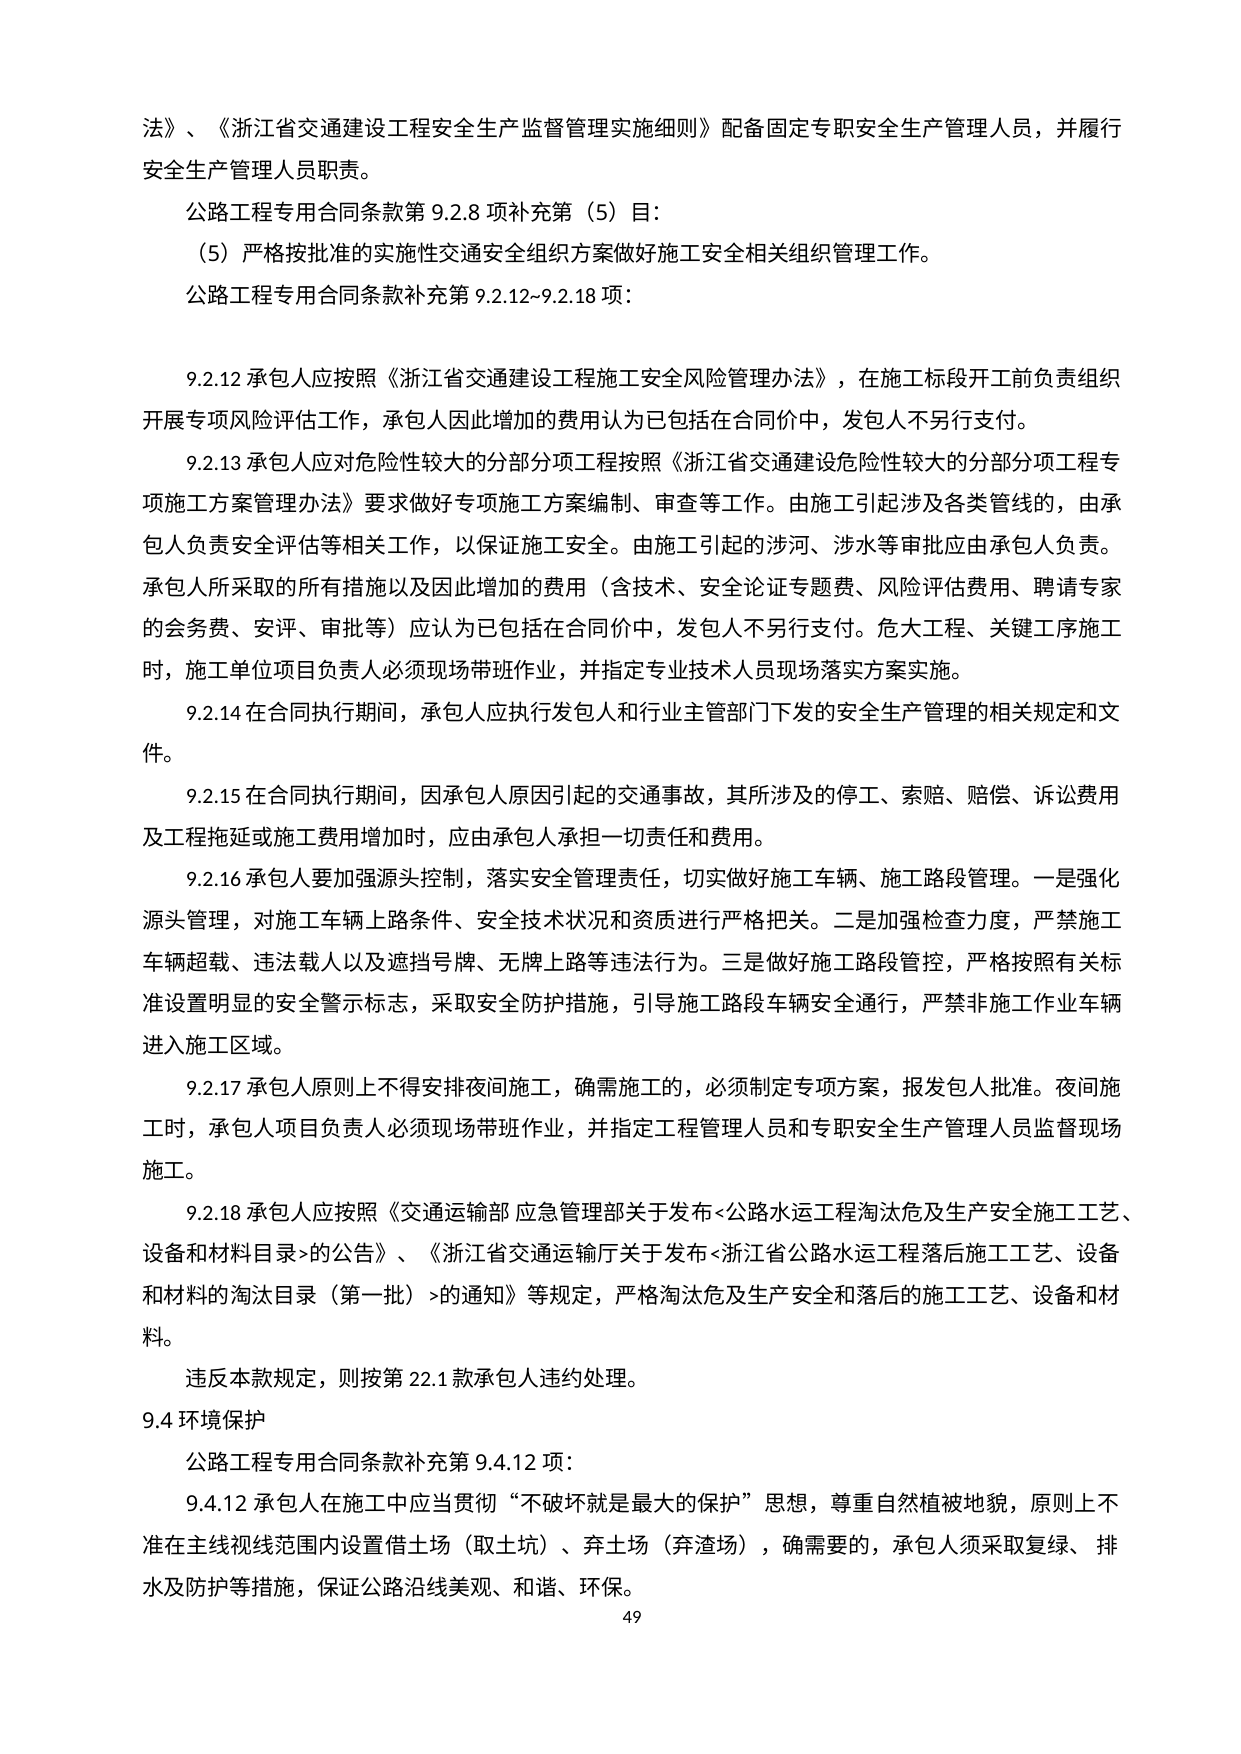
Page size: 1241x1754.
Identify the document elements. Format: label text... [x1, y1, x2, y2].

text 公路工程专用合同条款补充第9.2.12~9.2.18 项： [142, 270, 1122, 312]
text 9.2.18 承包人应按照《交通运输部 应急管理部关于发布<公路水运工程淘汰危及生产安全施工工艺、设备和材料目录>的公告》、《浙江省交通运输厅关于发布<浙江省公路水运工程落后施工工艺、设备和材料的淘汰目录（第一批）>的通知》等规定，严格淘汰危及生产安全和落后的施工工艺、设备和材料。 [142, 1187, 1122, 1353]
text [142, 103, 1122, 187]
subtitle 9.4 环境保护 [142, 1395, 1122, 1437]
text 9.2.16承包人要加强源头控制，落实安全管理责任，切实做好施工车辆、施工路段管理。一是强化源头管理，对施工车辆上路条件、安全技术状况和资质进行严格把关。二是加强检查力度，严禁施工车辆超载、违法载人以及遮挡号牌、无牌上路等违法行为。三是做好施工路段管控，严格按照有关标准设置明显的安全警示标志，采取安全防护措施，引导施工路段车辆安全通行，严禁非施工作业车辆进入施工区域。 [142, 853, 1122, 1062]
text 违反本款规定，则按第22.1款承包人违约处理。 [142, 1353, 1122, 1395]
text 9.2.14在合同执行期间，承包人应执行发包人和行业主管部门下发的安全生产管理的相关规定和文件。 [142, 687, 1122, 770]
text 9.2.13 承包人应对危险性较大的分部分项工程按照《浙江省交通建设危险性较大的分部分项工程专项施工方案管理办法》要求做好专项施工方案编制、审查等工作。由施工引起涉及各类管线的，由承包人负责安全评估等相关工作，以保证施工安全。由施工引起的涉河、涉水等审批应由承包人负责。承包人所采取的所有措施以及因此增加的费用（含技术、安全论证专题费、风险评估费用、聘请专家的会务费、安评、审批等）应认为已包括在合同价中，发包人不另行支付。危大工程、关键工序施工时，施工单位项目负责人必须现场带班作业，并指定专业技术人员现场落实方案实施。 [142, 437, 1122, 687]
text （5）严格按批准的实施性交通安全组织方案做好施工安全相关组织管理工作。 [142, 228, 1122, 270]
text 9.2.17 承包人原则上不得安排夜间施工，确需施工的，必须制定专项方案，报发包人批准。夜间施工时，承包人项目负责人必须现场带班作业，并指定工程管理人员和专职安全生产管理人员监督现场施工。 [142, 1062, 1122, 1187]
text 公路工程专用合同条款第 9.2.8 项补充第（5）目： [142, 187, 1122, 228]
text 9.2.12 承包人应按照《浙江省交通建设工程施工安全风险管理办法》，在施工标段开工前负责组织开展专项风险评估工作，承包人因此增加的费用认为已包括在合同价中，发包人不另行支付。 [142, 353, 1122, 437]
text 9.4.12 承包人在施工中应当贯彻“不破坏就是最大的保护”思想，尊重自然植被地貌，原则上不准在主线视线范围内设置借土场（取土坑）、弃土场（弃渣场），确需要的，承包人须采取复绿、 排水及防护等措施，保证公路沿线美观、和谐、环保。 [142, 1478, 1122, 1603]
text 9.2.15在合同执行期间，因承包人原因引起的交通事故，其所涉及的停工、索赔、赔偿、诉讼费用及工程拖延或施工费用增加时，应由承包人承担一切责任和费用。 [142, 770, 1122, 853]
text 公路工程专用合同条款补充第 9.4.12 项： [142, 1437, 1122, 1478]
